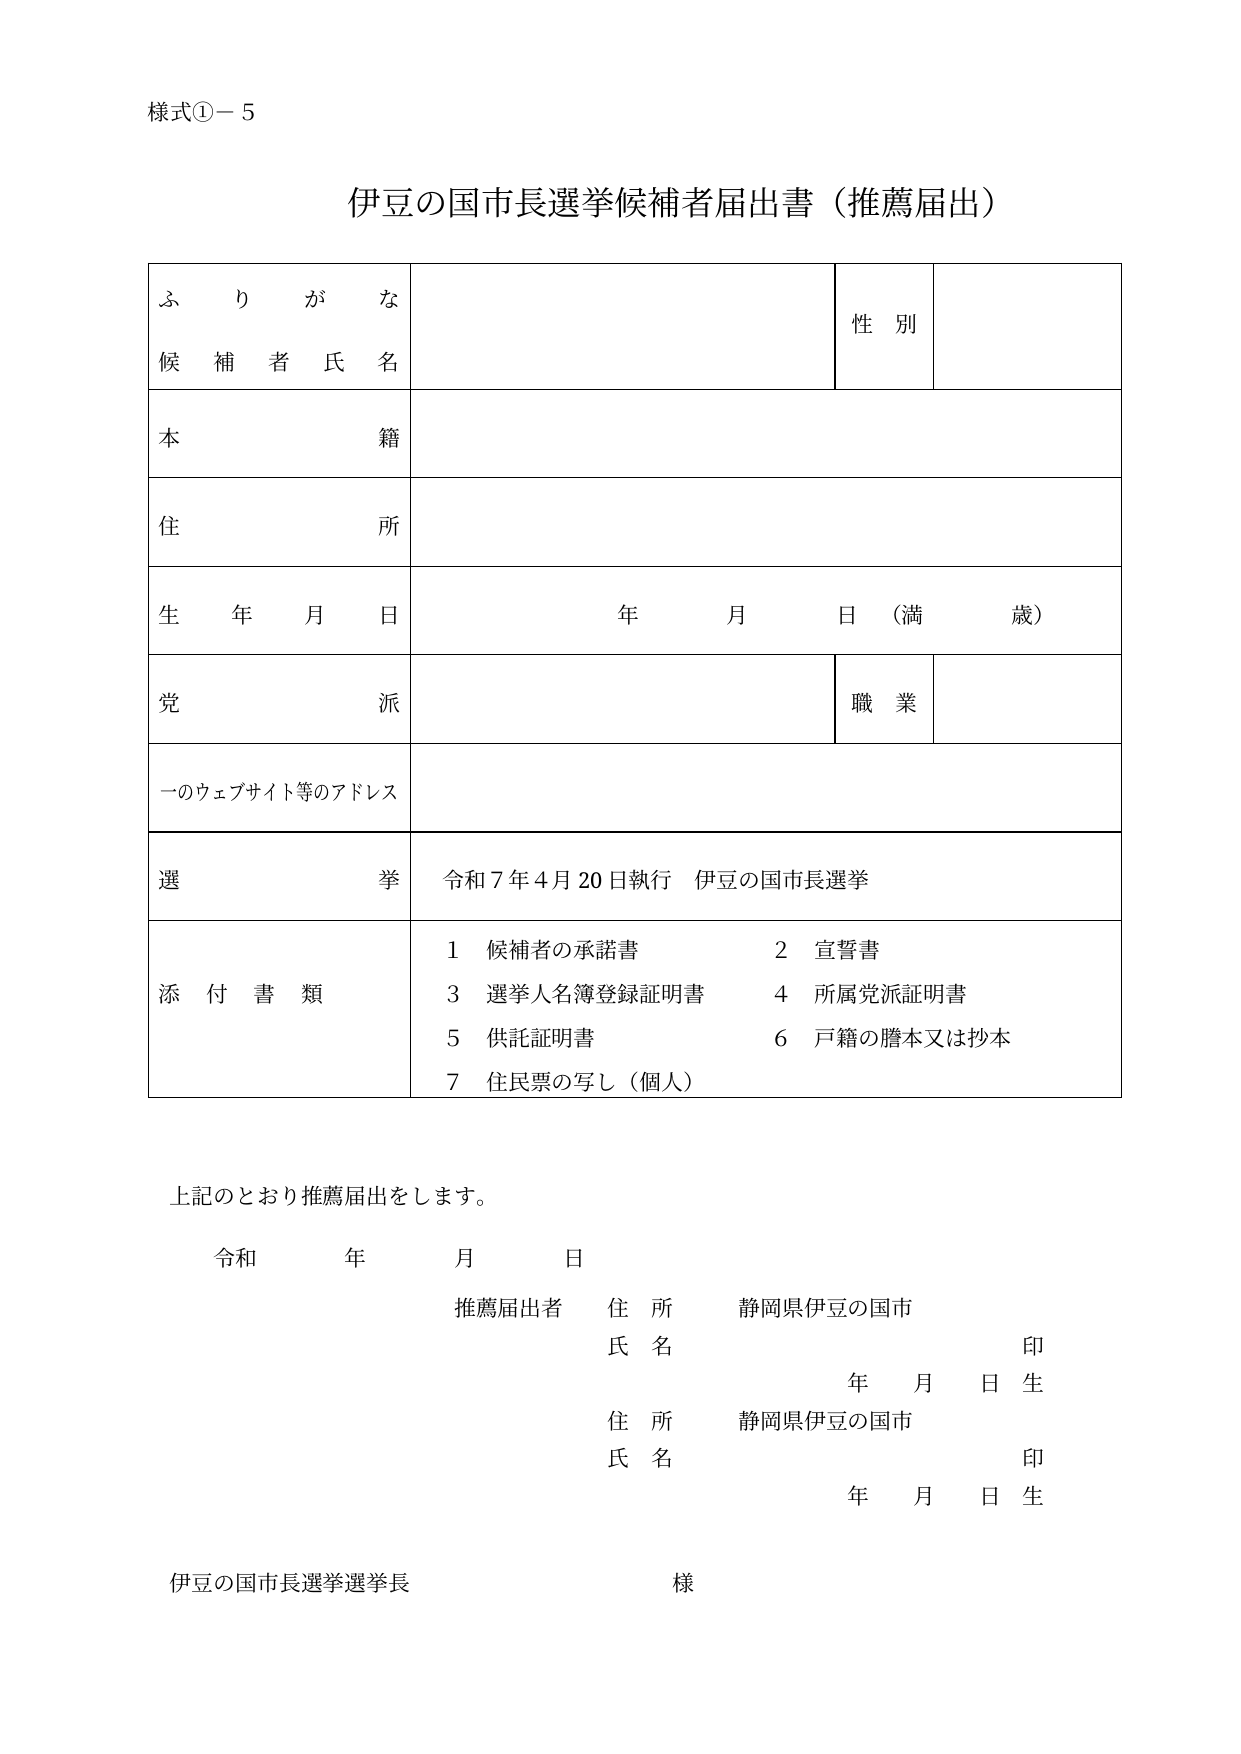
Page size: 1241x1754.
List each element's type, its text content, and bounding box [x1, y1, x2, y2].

table_cell [934, 655, 1121, 743]
text 令和 年 月 日 [148, 1235, 1122, 1273]
table_cell 選挙 [149, 833, 410, 920]
text 年 月 日 生 [148, 1360, 1122, 1398]
table_header [934, 264, 1121, 389]
table_cell 党派 [149, 655, 410, 743]
table_cell [411, 655, 834, 743]
text 伊豆の国市長選挙候補者届出書（推薦届出） [148, 177, 1122, 225]
table_header [411, 264, 834, 389]
table_cell [411, 390, 1121, 477]
text 氏 名 印 [148, 1435, 1122, 1473]
table_header ふりがな 候補者氏名 [149, 264, 410, 389]
table_cell 住所 [149, 478, 410, 566]
table_cell 職 業 [836, 655, 933, 743]
table_header 性 別 [836, 264, 933, 389]
table_cell 添付書類 [149, 921, 410, 1097]
text 推薦届出者 住 所 静岡県伊豆の国市 [148, 1285, 1122, 1323]
text 上記のとおり推薦届出をします。 [148, 1173, 1122, 1210]
table_cell １ 候補者の承諾書 ２ 宣誓書 ３ 選挙人名簿登録証明書 ４ 所属党派証明書 ５ 供託証明書 ６ 戸籍の謄本又は抄本 ７ 住民票の写し（個人） [411, 921, 1121, 1097]
text 伊豆の国市長選挙選挙長 様 [148, 1560, 1122, 1598]
table_cell 令和７年４月20日執行 伊豆の国市長選挙 [411, 833, 1121, 920]
table_cell 本籍 [149, 390, 410, 477]
table_cell [411, 744, 1121, 831]
text 氏 名 印 [148, 1323, 1122, 1360]
table_cell [411, 478, 1121, 566]
table_cell 年 月 日 （満 歳） [411, 567, 1121, 654]
text 年 月 日 生 [148, 1473, 1122, 1510]
table_cell 生年月日 [149, 567, 410, 654]
text 住 所 静岡県伊豆の国市 [148, 1398, 1122, 1435]
table_cell 一のウェブサイト等のアドレス [149, 744, 410, 831]
